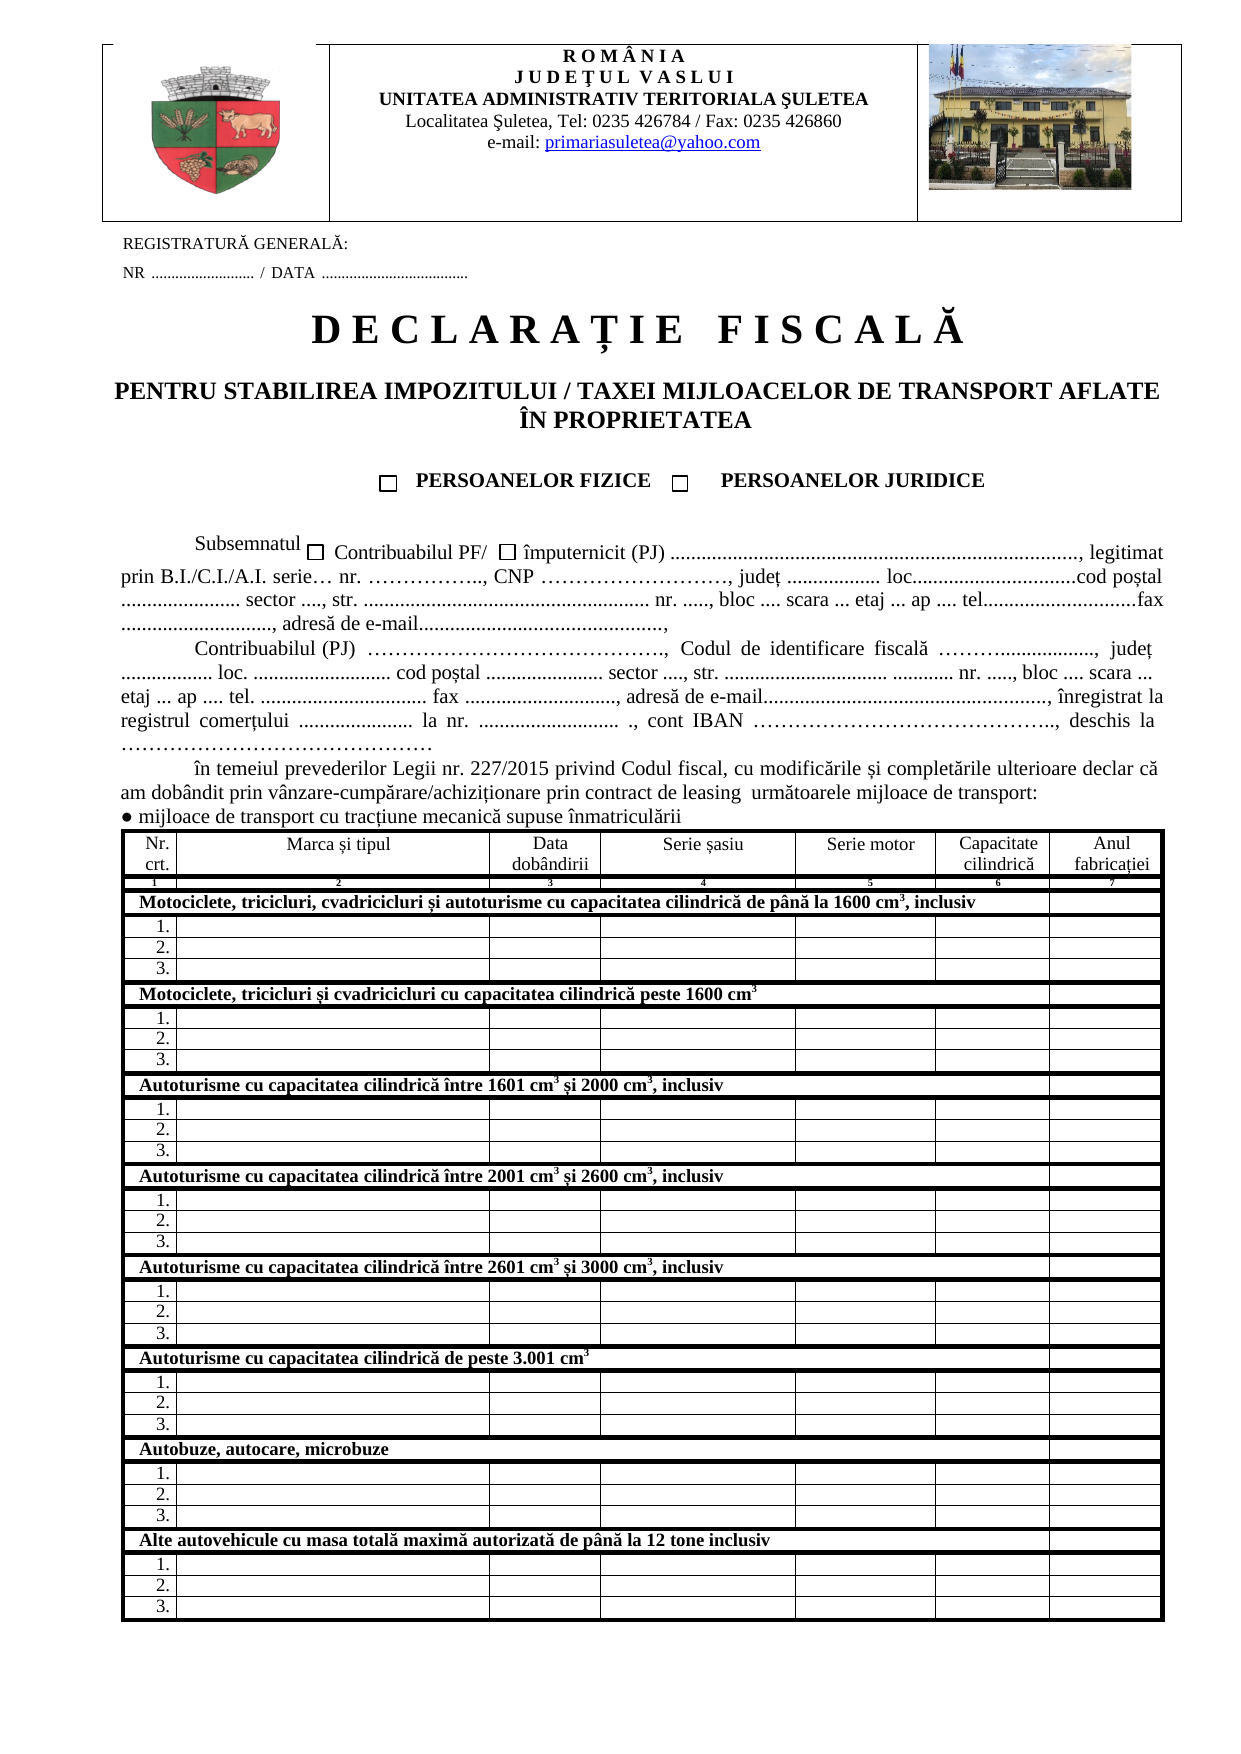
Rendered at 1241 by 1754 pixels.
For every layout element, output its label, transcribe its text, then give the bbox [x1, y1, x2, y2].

table_cell Motociclete, tricicluri și cvadricicluri cu capacitatea cilindrică peste 1600 cm3 [125, 985, 1049, 1004]
table_cell [177, 1373, 489, 1392]
table_cell [796, 959, 935, 980]
table_cell [601, 1120, 795, 1141]
table_cell [177, 1597, 489, 1618]
table_cell [177, 1302, 489, 1323]
table_cell [1050, 1597, 1160, 1618]
table_cell Autoturisme cu capacitatea cilindrică între 2001 cm3 și 2600 cm3, inclusiv [125, 1166, 1049, 1186]
table_cell [490, 1485, 600, 1505]
table_cell 1. [125, 917, 176, 937]
table_cell [936, 1373, 1049, 1392]
table_cell [177, 1324, 489, 1344]
table_cell [490, 1211, 600, 1232]
table_cell 3. [125, 959, 176, 980]
table_cell 2. [125, 1576, 176, 1596]
table_cell [601, 1233, 795, 1253]
text în temeiul prevederilor Legii nr. 227/2015 privind Codul fiscal, cu modificările și completările ulterioare declar că am dobândit prin vânzare-cumpărare/achiziționare prin contract de leasing următoarele mijloace de transport: [120, 756, 1178, 804]
table_cell [601, 1050, 795, 1071]
text PERSOANELOR FIZICE PERSOANELOR JURIDICE [416, 468, 1178, 492]
table_header [918, 45, 1181, 221]
table_cell [1050, 1506, 1160, 1526]
table_cell [936, 1302, 1049, 1323]
table_cell [796, 1100, 935, 1119]
table_cell [1050, 985, 1160, 1004]
table_cell [177, 1120, 489, 1141]
table_cell [601, 1506, 795, 1526]
table_cell [1050, 959, 1160, 980]
table_cell 2. [125, 1029, 176, 1049]
table_cell [796, 1324, 935, 1344]
table_cell [1050, 1555, 1160, 1575]
text PENTRU STABILIREA IMPOZITULUI / TAXEI MIJLOACELOR DE TRANSPORT AFLATE [114, 376, 1178, 405]
table_cell [490, 917, 600, 937]
table_cell [490, 1142, 600, 1162]
table_cell [936, 1282, 1049, 1301]
table_cell [177, 1211, 489, 1232]
table_cell [601, 1142, 795, 1162]
table_cell [1050, 1393, 1160, 1414]
table_cell [601, 1555, 795, 1575]
table_cell 1. [125, 1009, 176, 1028]
table_cell 3. [125, 1324, 176, 1344]
table_cell [490, 938, 600, 958]
table_cell [177, 1464, 489, 1483]
table_cell [796, 1009, 935, 1028]
text ............................., adresă de e-mail , [121, 611, 1178, 635]
table_cell [936, 1555, 1049, 1575]
text prin B.I./C.I./A.I. serie… nr. …………….., CNP ………………………, județ .................. loc cod poștal [121, 564, 1178, 588]
table_cell [936, 1324, 1049, 1344]
table_cell [1050, 1464, 1160, 1483]
table_cell [796, 1576, 935, 1596]
table_cell [796, 1485, 935, 1505]
table_cell 1. [125, 1373, 176, 1392]
table_cell [796, 917, 935, 937]
table_cell [936, 1415, 1049, 1435]
table_cell [936, 1191, 1049, 1210]
table_cell [490, 1100, 600, 1119]
table_cell 1. [125, 1555, 176, 1575]
table_cell [601, 917, 795, 937]
table_header Serie șasiu [601, 833, 795, 874]
table_cell [1050, 1009, 1160, 1028]
table_header Serie motor [796, 833, 935, 874]
table_header Data dobândirii [490, 833, 600, 874]
table_cell [490, 1282, 600, 1301]
table_cell [1050, 1531, 1160, 1550]
table_cell [1050, 1142, 1160, 1162]
table_header R O M Â N I A J U D E Ţ U L V A S L U I UNITATEA ADMINISTRATIV TERITORIALA ŞULETEA Localitatea Şuletea, Tel: 0235 426784 / Fax: 0235 426860 e-mail: primariasuletea@yahoo.com [330, 45, 917, 221]
table_cell 2. [125, 938, 176, 958]
table_cell 3. [125, 1415, 176, 1435]
table_cell [936, 1597, 1049, 1618]
table_cell [796, 938, 935, 958]
table_cell 3. [125, 1142, 176, 1162]
table_cell [177, 1393, 489, 1414]
table_cell [490, 1373, 600, 1392]
table_cell 3. [125, 1233, 176, 1253]
table_cell [796, 1191, 935, 1210]
table_cell [1050, 1415, 1160, 1435]
table_cell [1050, 1076, 1160, 1095]
table_cell [601, 1485, 795, 1505]
table_cell [177, 1142, 489, 1162]
text NR .......................... / DATA ..................................... [123, 263, 1178, 282]
table_cell [1050, 917, 1160, 937]
table_cell [177, 1233, 489, 1253]
title D E C L A R A Ț I E F I S C A L Ă [102, 305, 1172, 353]
table_cell Autoturisme cu capacitatea cilindrică de peste 3.001 cm3 [125, 1349, 1049, 1368]
table_cell [177, 1191, 489, 1210]
table_cell [796, 1233, 935, 1253]
table_cell [601, 1211, 795, 1232]
table_cell [490, 1506, 600, 1526]
table_cell [601, 1576, 795, 1596]
table_cell [177, 938, 489, 958]
table_cell [936, 1464, 1049, 1483]
table_cell [177, 1050, 489, 1071]
table_cell [936, 917, 1049, 937]
table_cell [490, 1029, 600, 1049]
table_cell [490, 1233, 600, 1253]
table_cell [796, 1597, 935, 1618]
table_cell [490, 1415, 600, 1435]
table_cell [1050, 1349, 1160, 1368]
table_cell [936, 938, 1049, 958]
table_cell [796, 1464, 935, 1483]
table_cell [1050, 1576, 1160, 1596]
table_cell [936, 1506, 1049, 1526]
table_cell [936, 1050, 1049, 1071]
table_cell [601, 1373, 795, 1392]
table_cell 1. [125, 1100, 176, 1119]
text ……………………………………… [120, 732, 1178, 756]
table_cell [936, 1233, 1049, 1253]
table_cell [936, 1120, 1049, 1141]
table_header Anul fabricației [1050, 833, 1160, 874]
table_cell [601, 1100, 795, 1119]
table_header [316, 45, 329, 221]
picture [113, 44, 316, 221]
table_cell 3. [125, 1506, 176, 1526]
table_cell [601, 1393, 795, 1414]
table_cell Autoturisme cu capacitatea cilindrică între 1601 cm3 și 2000 cm3, inclusiv [125, 1076, 1049, 1095]
table_cell [490, 1120, 600, 1141]
table_cell Autoturisme cu capacitatea cilindrică între 2601 cm3 și 3000 cm3, inclusiv [125, 1257, 1049, 1277]
table_cell [1050, 1324, 1160, 1344]
table_cell [1050, 1050, 1160, 1071]
table_cell [601, 1415, 795, 1435]
table_header Marca și tipul [177, 833, 489, 874]
table_cell [177, 1029, 489, 1049]
table_cell [601, 938, 795, 958]
text registrul comerțului ...................... la nr. ........................... ., cont IBAN …………………………………….., deschis la [121, 708, 1178, 732]
table_cell [796, 1029, 935, 1049]
table_cell [177, 1100, 489, 1119]
text Contribuabilul PF/ [334, 540, 489, 564]
table_cell [936, 1009, 1049, 1028]
table_cell 2. [125, 1302, 176, 1323]
text ÎN PROPRIETATEA [419, 405, 851, 434]
table_cell 2. [125, 1120, 176, 1141]
table_cell [177, 1506, 489, 1526]
table_cell 2. [125, 1485, 176, 1505]
table_cell 3. [125, 1050, 176, 1071]
table_header Nr. crt. [125, 833, 176, 874]
table_cell [601, 1029, 795, 1049]
text ....................... sector ...., str. ....................................................... nr. ....., bloc .... scara ... etaj ... ap .... tel. fax [121, 588, 1178, 611]
table_cell [490, 1009, 600, 1028]
table_cell [1050, 1257, 1160, 1277]
table_header [103, 45, 113, 221]
text Subsemnatul [194, 530, 302, 554]
table_cell [1050, 1485, 1160, 1505]
table_cell [601, 1282, 795, 1301]
table_cell 1. [125, 1191, 176, 1210]
table_cell [490, 1464, 600, 1483]
table_cell 1. [125, 1282, 176, 1301]
text împuternicit (PJ) , legitimat [524, 540, 1178, 564]
table_cell [601, 1597, 795, 1618]
table_cell [1050, 1120, 1160, 1141]
table_cell [796, 1555, 935, 1575]
table_cell [796, 1302, 935, 1323]
table_cell [936, 1142, 1049, 1162]
table_cell [1050, 1029, 1160, 1049]
table_cell [936, 959, 1049, 980]
table_cell [796, 1373, 935, 1392]
table_cell [796, 1282, 935, 1301]
table_cell [601, 1324, 795, 1344]
table_cell [177, 1555, 489, 1575]
table_cell [1050, 1100, 1160, 1119]
table_cell Alte autovehicule cu masa totală maximă autorizată de până la 12 tone inclusiv [125, 1531, 1049, 1550]
table_cell 2. [125, 1393, 176, 1414]
table_cell [796, 1120, 935, 1141]
table_cell 3. [125, 1597, 176, 1618]
text Contribuabilul (PJ) ……………………………………., Codul de identificare fiscală ……….................., județ [194, 636, 1178, 660]
table_cell [936, 1576, 1049, 1596]
table_cell [796, 1211, 935, 1232]
table_header Capacitate cilindrică [936, 833, 1049, 874]
table_cell [177, 917, 489, 937]
text REGISTRATURĂ GENERALĂ: [123, 234, 1178, 253]
table_cell [490, 1050, 600, 1071]
table_cell [1050, 893, 1160, 913]
table_cell [490, 1191, 600, 1210]
table_cell [796, 1415, 935, 1435]
table_cell [177, 1282, 489, 1301]
table_cell Autobuze, autocare, microbuze [125, 1440, 1049, 1459]
table_cell [936, 1100, 1049, 1119]
table_cell [490, 959, 600, 980]
table_cell [601, 1464, 795, 1483]
table_cell [936, 1485, 1049, 1505]
table_cell [177, 1009, 489, 1028]
table_cell [796, 1050, 935, 1071]
list mijloace de transport cu tracțiune mecanică supuse înmatriculării [120, 804, 1178, 828]
table_cell [490, 1555, 600, 1575]
table_cell 2. [125, 1211, 176, 1232]
table_cell [601, 1302, 795, 1323]
table_cell [1050, 1191, 1160, 1210]
table_cell [936, 1029, 1049, 1049]
table_cell [796, 1142, 935, 1162]
table_cell [1050, 1282, 1160, 1301]
table_cell 1. [125, 1464, 176, 1483]
table_cell [601, 1009, 795, 1028]
table_cell [490, 1576, 600, 1596]
table_cell [796, 1506, 935, 1526]
table_cell [177, 1415, 489, 1435]
table_cell [177, 959, 489, 980]
table_cell [1050, 1302, 1160, 1323]
table_cell [490, 1302, 600, 1323]
text .................. loc. ........................... cod poștal ....................... sector ...., str. ................................ ............ nr. ....., bloc .... scara ... [121, 660, 1178, 684]
table_cell [490, 1393, 600, 1414]
table_cell [1050, 1166, 1160, 1186]
table_cell [177, 1576, 489, 1596]
table_cell [490, 1597, 600, 1618]
table_cell [796, 1393, 935, 1414]
table_cell [1050, 1211, 1160, 1232]
table_cell [1050, 1440, 1160, 1459]
table_cell [1050, 1233, 1160, 1253]
text etaj ... ap .... tel. ................................ fax ............................., adresă de e-mail , înregistrat la [121, 684, 1178, 708]
table_cell [936, 1393, 1049, 1414]
table_cell [1050, 938, 1160, 958]
table_cell Motociclete, tricicluri, cvadricicluri și autoturisme cu capacitatea cilindrică de până la 1600 cm3, inclusiv [125, 893, 1049, 913]
table_cell [1050, 1373, 1160, 1392]
table_cell [177, 1485, 489, 1505]
table_cell [490, 1324, 600, 1344]
table_cell [936, 1211, 1049, 1232]
table_cell [601, 959, 795, 980]
table_cell [601, 1191, 795, 1210]
picture [928, 44, 1132, 190]
